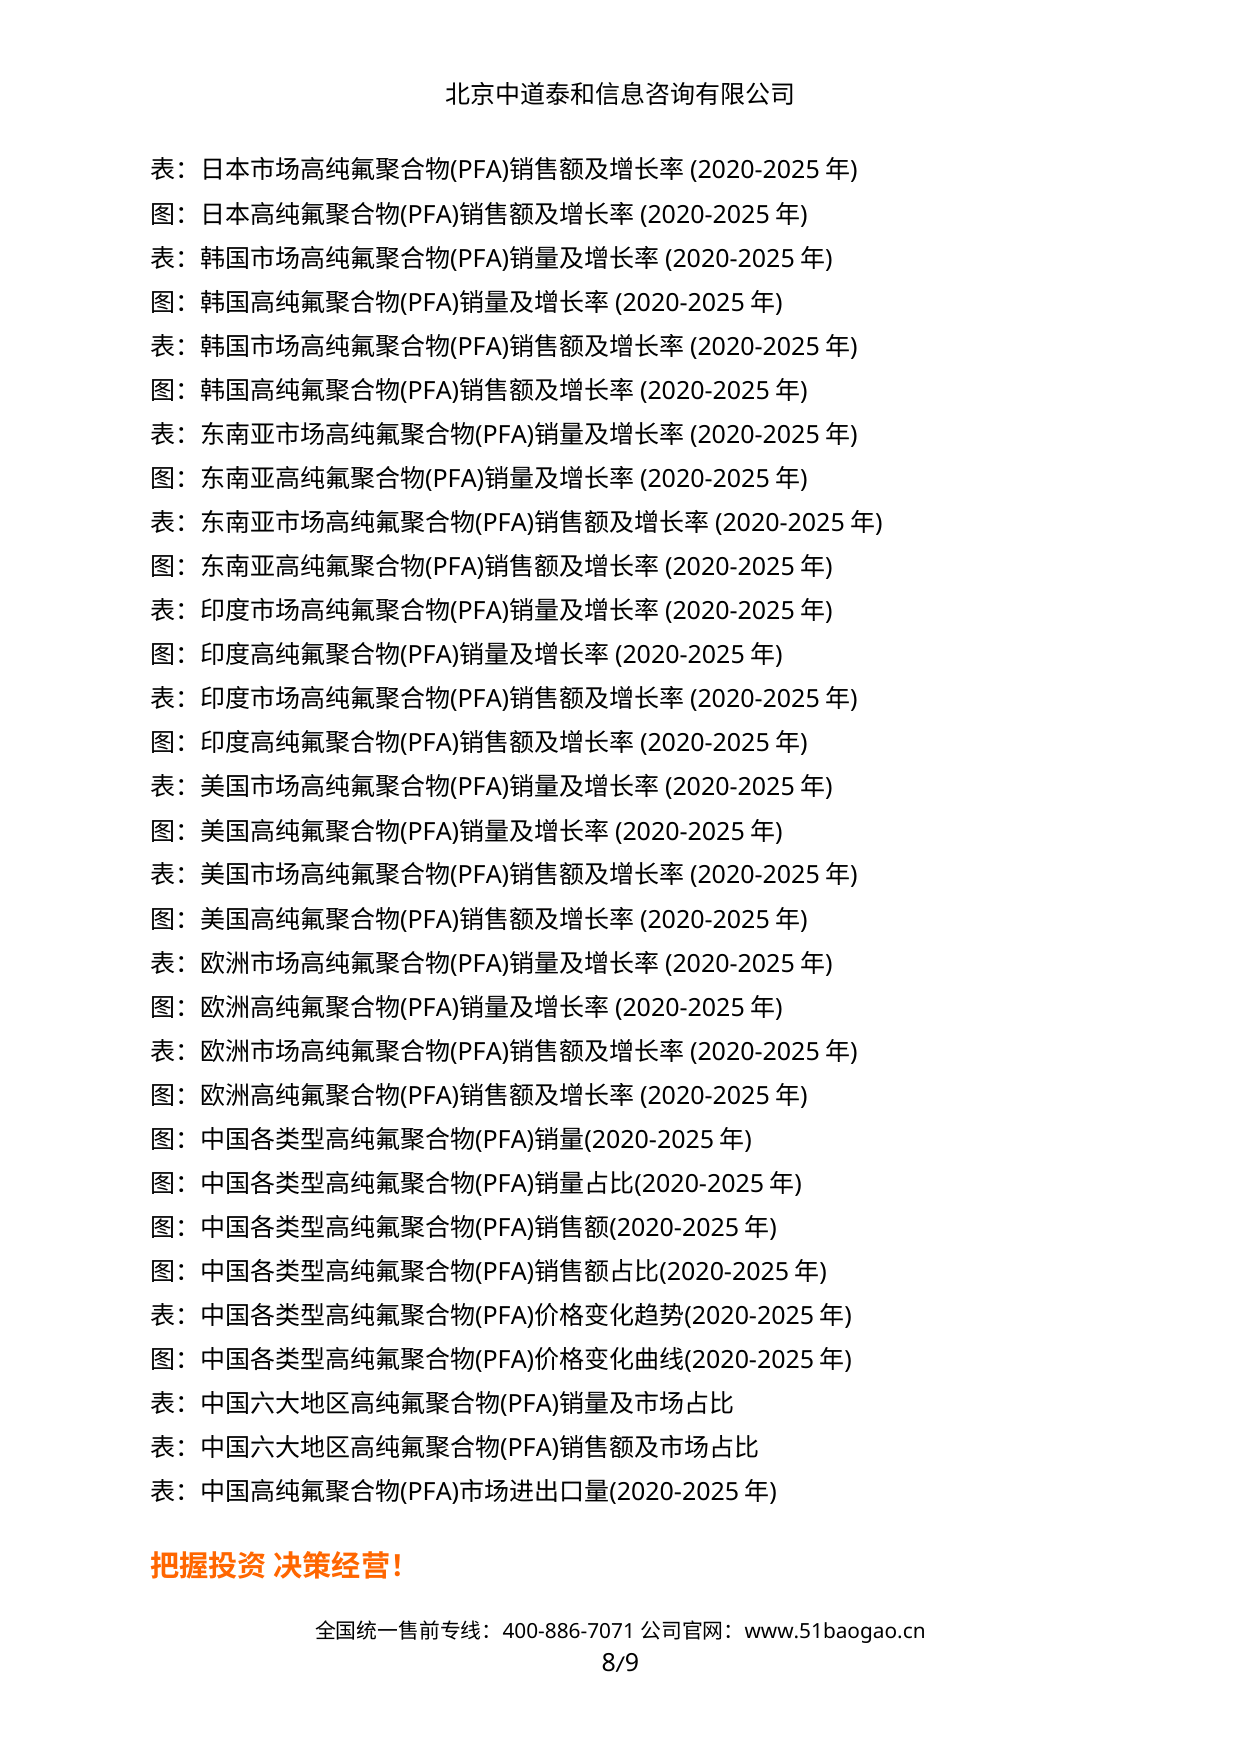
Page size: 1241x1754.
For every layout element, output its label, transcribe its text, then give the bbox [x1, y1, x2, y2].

text 图：印度高纯氟聚合物(PFA)销售额及增长率 (2020-2025年) [150, 723, 1090, 759]
text 图：欧洲高纯氟聚合物(PFA)销量及增长率 (2020-2025年) [150, 987, 1090, 1023]
text 表：中国高纯氟聚合物(PFA)市场进出口量(2020-2025年) [150, 1472, 1090, 1508]
text 图：美国高纯氟聚合物(PFA)销量及增长率 (2020-2025年) [150, 811, 1090, 847]
text 图：日本高纯氟聚合物(PFA)销售额及增长率 (2020-2025年) [150, 194, 1090, 230]
text 图：中国各类型高纯氟聚合物(PFA)价格变化曲线(2020-2025年) [150, 1340, 1090, 1376]
text 图：韩国高纯氟聚合物(PFA)销量及增长率 (2020-2025年) [150, 282, 1090, 318]
text 图：中国各类型高纯氟聚合物(PFA)销量(2020-2025年) [150, 1119, 1090, 1156]
text 表：韩国市场高纯氟聚合物(PFA)销售额及增长率 (2020-2025年) [150, 326, 1090, 362]
text 图：韩国高纯氟聚合物(PFA)销售额及增长率 (2020-2025年) [150, 370, 1090, 407]
text 图：中国各类型高纯氟聚合物(PFA)销售额占比(2020-2025年) [150, 1252, 1090, 1288]
text 图：中国各类型高纯氟聚合物(PFA)销售额(2020-2025年) [150, 1207, 1090, 1244]
text 图：美国高纯氟聚合物(PFA)销售额及增长率 (2020-2025年) [150, 899, 1090, 935]
text 表：东南亚市场高纯氟聚合物(PFA)销售额及增长率 (2020-2025年) [150, 502, 1090, 539]
text 图：东南亚高纯氟聚合物(PFA)销量及增长率 (2020-2025年) [150, 458, 1090, 495]
text 表：印度市场高纯氟聚合物(PFA)销量及增长率 (2020-2025年) [150, 591, 1090, 627]
text 图：印度高纯氟聚合物(PFA)销量及增长率 (2020-2025年) [150, 635, 1090, 671]
text 表：欧洲市场高纯氟聚合物(PFA)销量及增长率 (2020-2025年) [150, 943, 1090, 979]
text 表：中国六大地区高纯氟聚合物(PFA)销售额及市场占比 [150, 1428, 1090, 1464]
text 表：美国市场高纯氟聚合物(PFA)销量及增长率 (2020-2025年) [150, 767, 1090, 803]
text 表：日本市场高纯氟聚合物(PFA)销售额及增长率 (2020-2025年) [150, 150, 1090, 186]
text 表：东南亚市场高纯氟聚合物(PFA)销量及增长率 (2020-2025年) [150, 414, 1090, 451]
text 图：欧洲高纯氟聚合物(PFA)销售额及增长率 (2020-2025年) [150, 1075, 1090, 1112]
text 表：中国各类型高纯氟聚合物(PFA)价格变化趋势(2020-2025年) [150, 1296, 1090, 1332]
text 图：东南亚高纯氟聚合物(PFA)销售额及增长率 (2020-2025年) [150, 547, 1090, 583]
text 表：中国六大地区高纯氟聚合物(PFA)销量及市场占比 [150, 1384, 1090, 1420]
text 表：欧洲市场高纯氟聚合物(PFA)销售额及增长率 (2020-2025年) [150, 1031, 1090, 1067]
text 表：韩国市场高纯氟聚合物(PFA)销量及增长率 (2020-2025年) [150, 238, 1090, 274]
text 表：美国市场高纯氟聚合物(PFA)销售额及增长率 (2020-2025年) [150, 855, 1090, 891]
text 表：印度市场高纯氟聚合物(PFA)销售额及增长率 (2020-2025年) [150, 679, 1090, 715]
text 图：中国各类型高纯氟聚合物(PFA)销量占比(2020-2025年) [150, 1163, 1090, 1200]
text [150, 1508, 1090, 1584]
